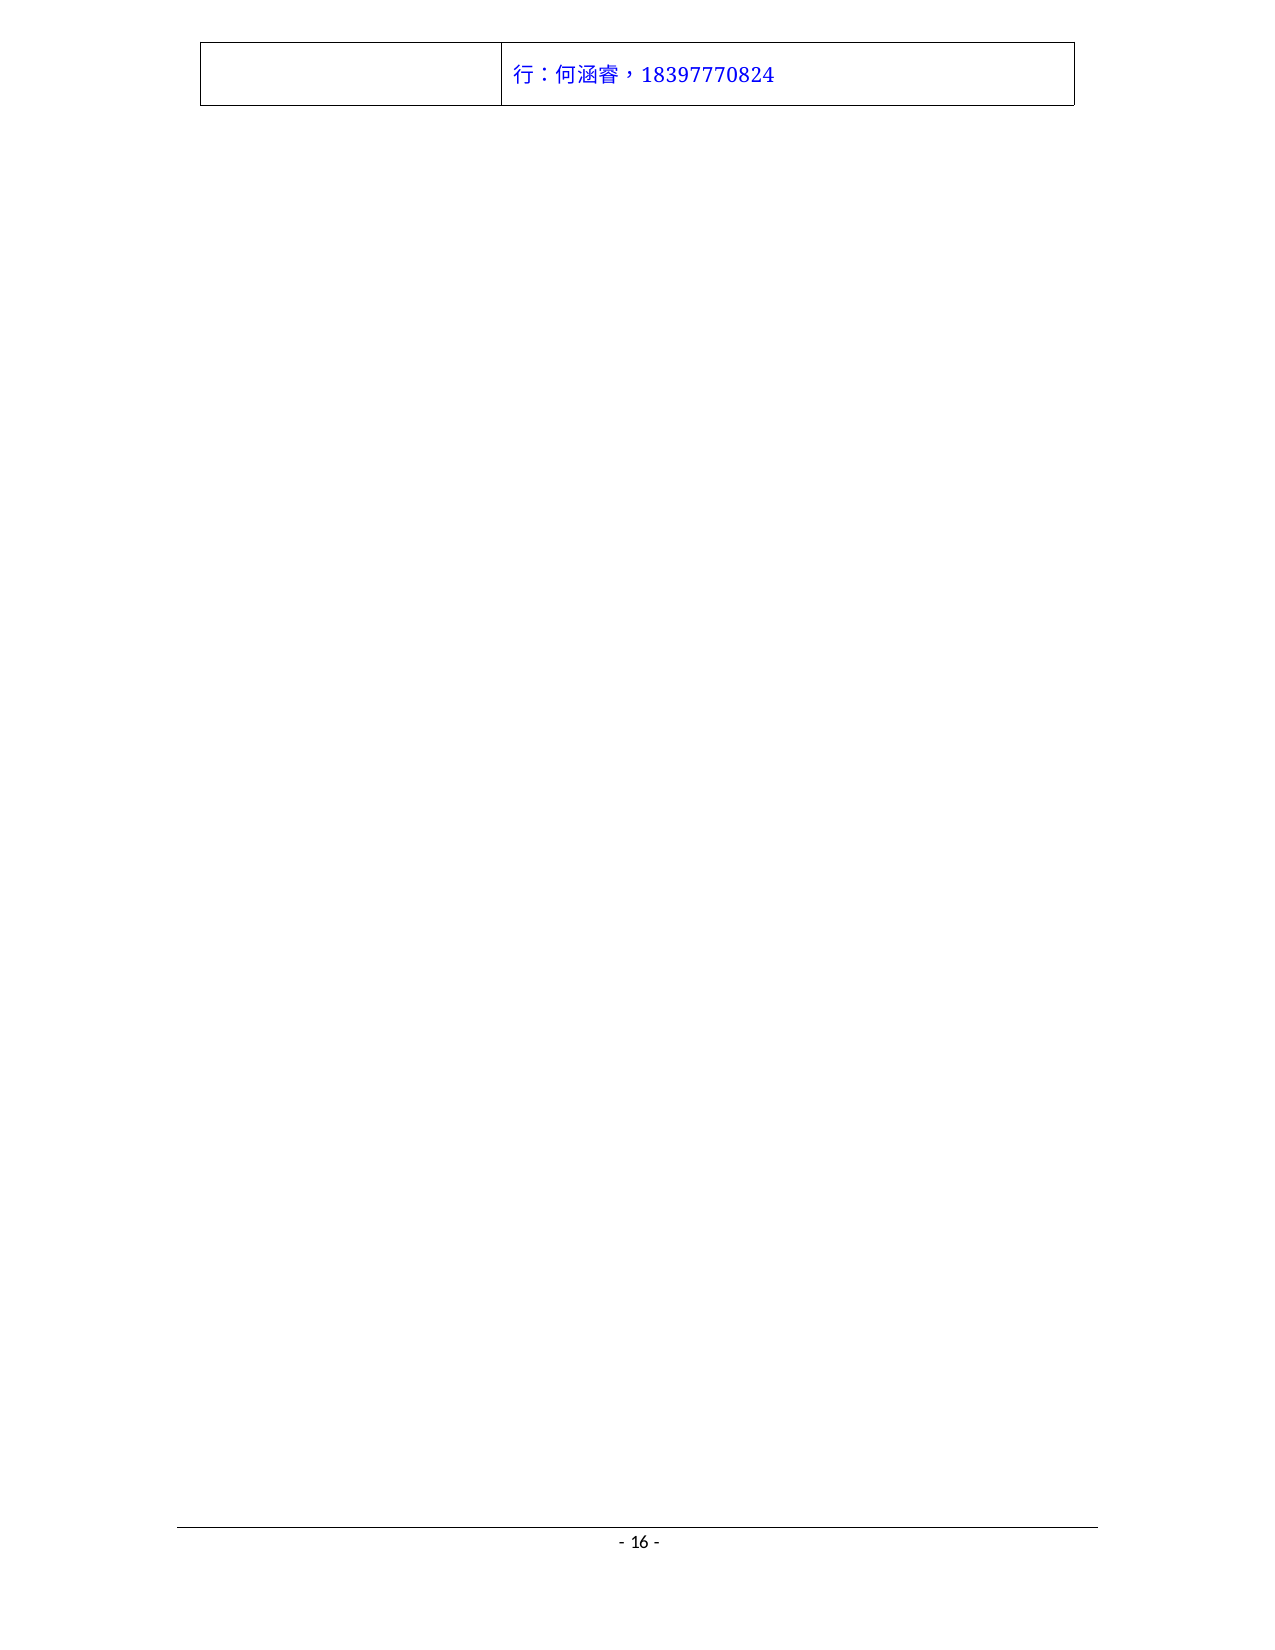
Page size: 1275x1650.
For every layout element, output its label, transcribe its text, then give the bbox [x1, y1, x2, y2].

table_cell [502, 43, 1074, 104]
table_cell 其他 [201, 43, 501, 104]
